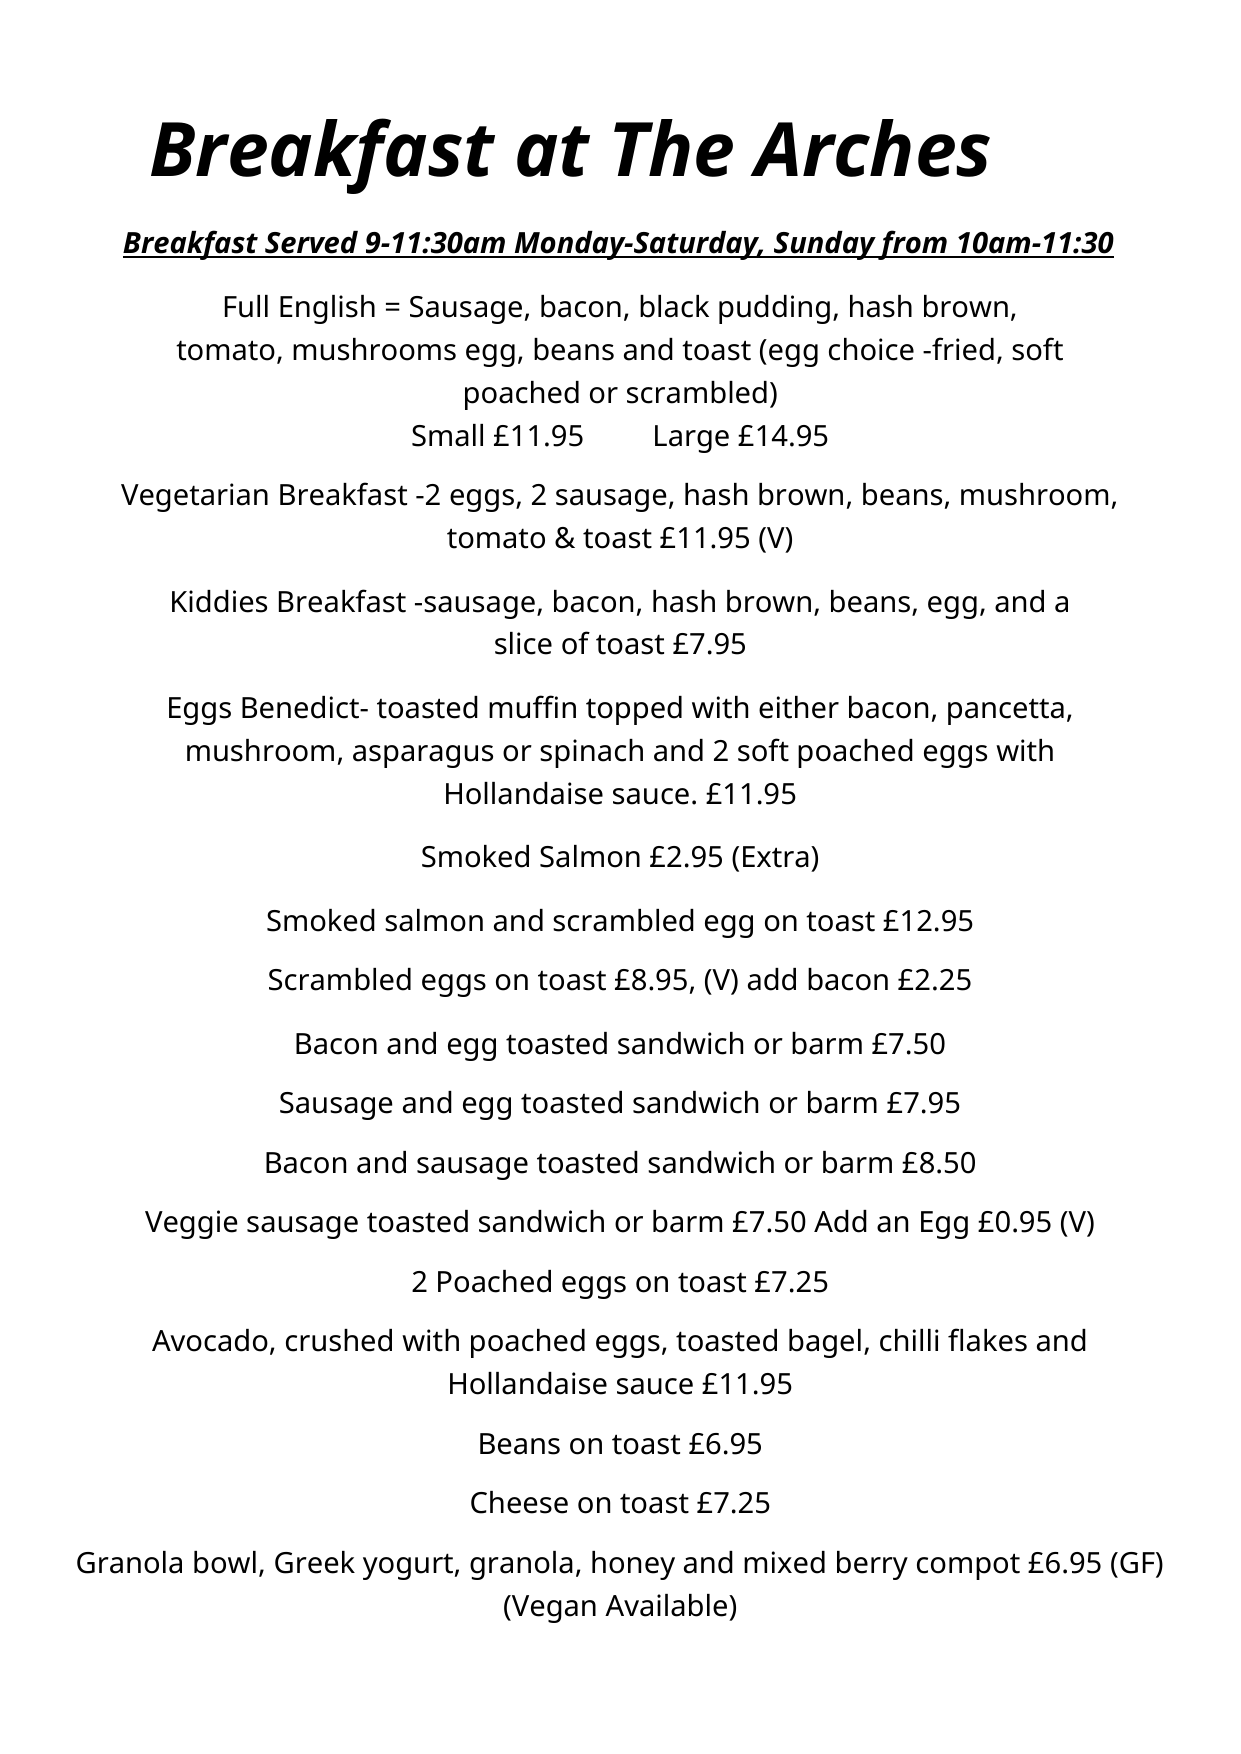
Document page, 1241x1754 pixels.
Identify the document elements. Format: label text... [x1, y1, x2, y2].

text Veggie sausage toasted sandwich or barm £7.50 Add an Egg £0.95 (V) [75, 1202, 1165, 1241]
text Bacon and sausage toasted sandwich or barm £8.50 [75, 1142, 1165, 1182]
text Granola bowl, Greek yogurt, granola, honey and mixed berry compot £6.95 (GF) (Vegan Available) [75, 1542, 1165, 1624]
text 2 Poached eggs on toast £7.25 [75, 1261, 1165, 1301]
text Avocado, crushed with poached eggs, toasted bagel, chilli flakes and Hollandaise sauce £11.95 [75, 1321, 1165, 1403]
text Vegetarian Breakfast -2 eggs, 2 sausage, hash brown, beans, mushroom, tomato & toast £11.95 (V) [75, 474, 1165, 557]
text Sausage and egg toasted sandwich or barm £7.95 [75, 1083, 1165, 1122]
text Full English = Sausage, bacon, black pudding, hash brown, tomato, mushrooms egg, beans and toast (egg choice -fried, soft poached or scrambled) [165, 286, 1075, 412]
text Beans on toast £6.95 [75, 1423, 1165, 1463]
text Smoked salmon and scrambled egg on toast £12.95 [165, 900, 1075, 940]
text Smoked Salmon £2.95 (Extra) [165, 837, 1075, 876]
text Kiddies Breakfast -sausage, bacon, hash brown, beans, egg, and a slice of toast £7.95 [165, 581, 1075, 663]
text Cheese on toast £7.25 [75, 1482, 1165, 1522]
text Eggs Benedict- toasted muffin topped with either bacon, pancetta, mushroom, asparagus or spinach and 2 soft poached eggs with Hollandaise sauce. £11.95 [165, 687, 1075, 813]
text Small £11.95 Large £14.95 [165, 415, 1075, 454]
text Breakfast at The Arches [75, 96, 1075, 198]
text Breakfast Served 9-11:30am Monday-Saturday, Sunday from 10am-11:30 [75, 223, 1165, 262]
text Bacon and egg toasted sandwich or barm £7.50 [165, 1023, 1075, 1063]
text Scrambled eggs on toast £8.95, (V) add bacon £2.25 [75, 960, 1165, 999]
